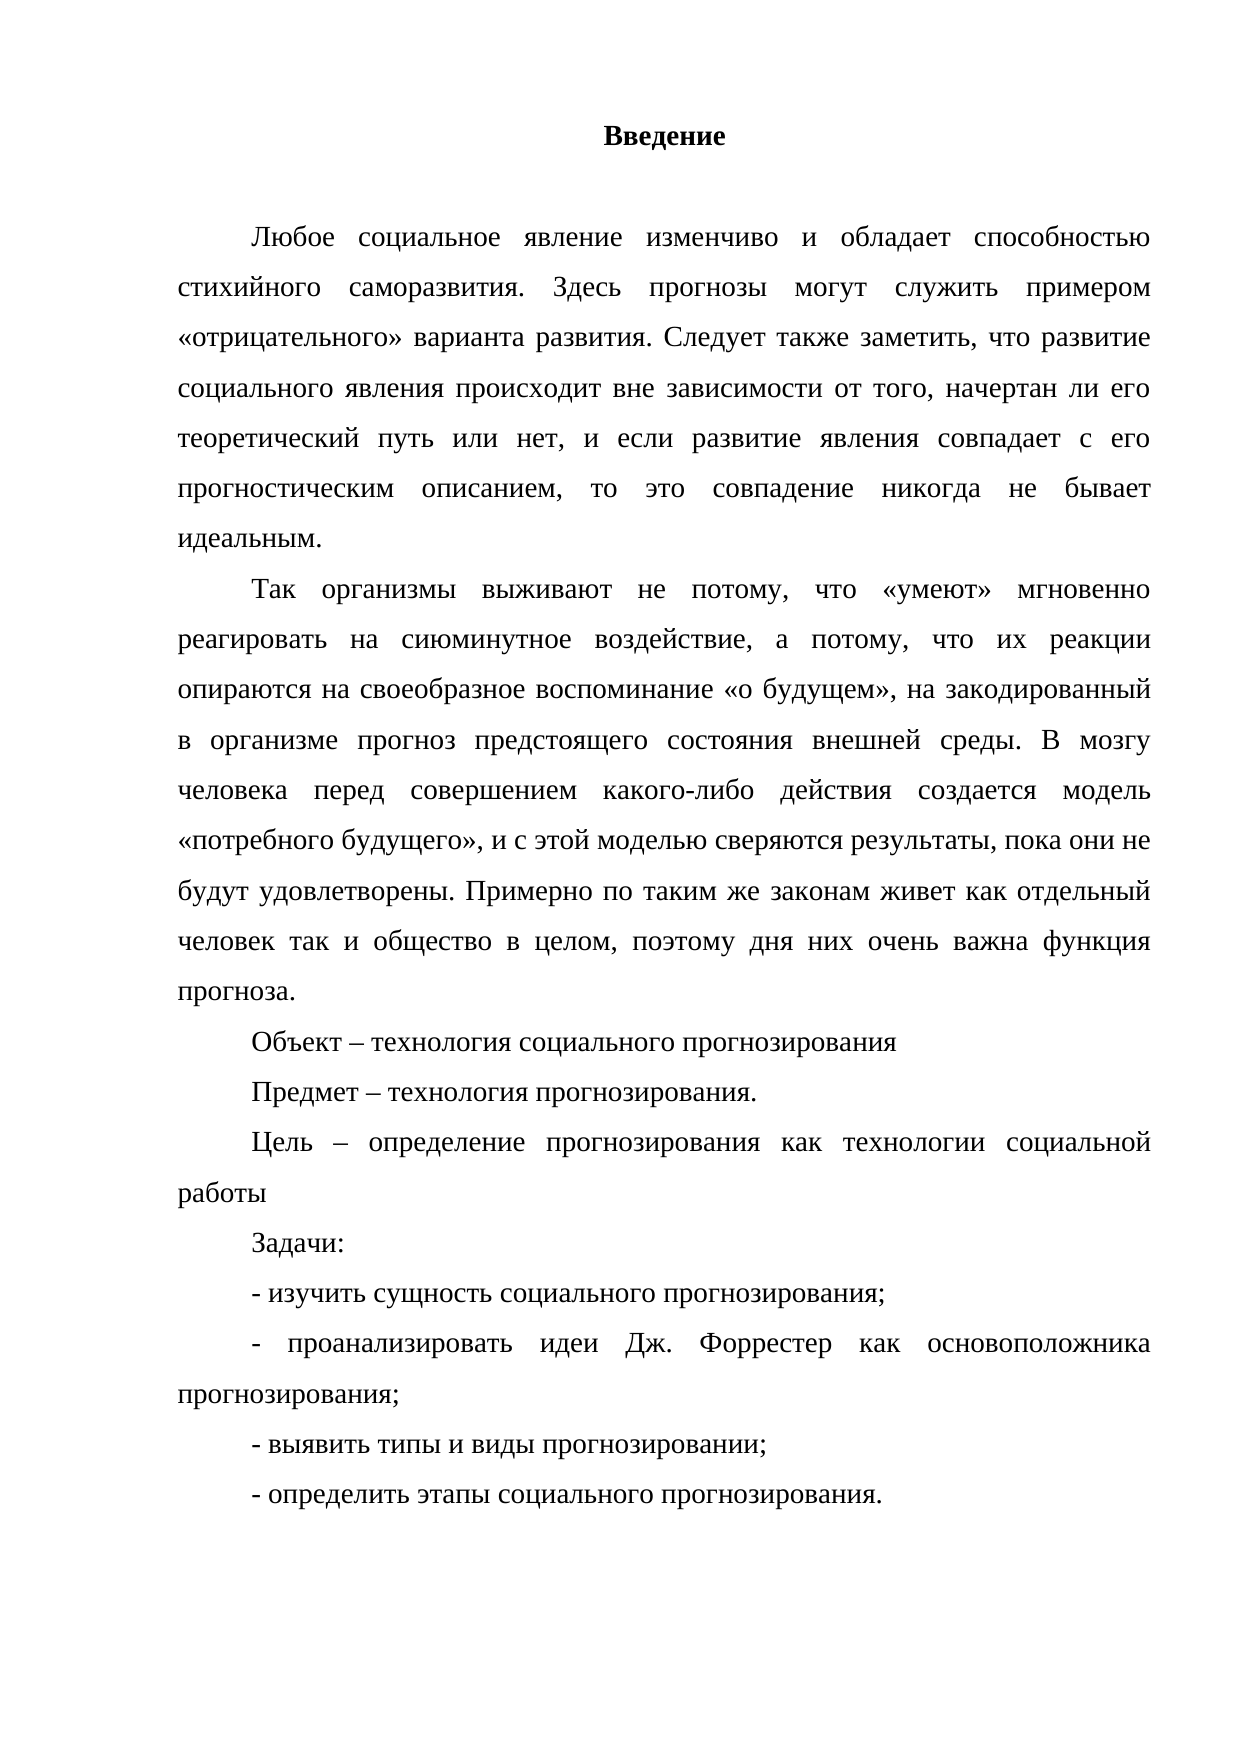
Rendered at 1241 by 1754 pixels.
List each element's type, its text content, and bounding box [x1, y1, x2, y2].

text Любое социальное явление изменчиво и обладает способностью стихийного саморазвития. Здесь прогнозы могут служить примером «отрицательного» варианта развития. Следует также заметить, что развитие социального явления происходит вне зависимости от того, начертан ли его теоретический путь или нет, и если развитие явления совпадает с его прогностическим описанием, то это совпадение никогда не бывает идеальным. [177, 219, 1152, 554]
text - проанализировать идеи Дж. Форрестер как основоположника прогнозирования; [177, 1326, 1152, 1409]
text - определить этапы социального прогнозирования. [177, 1477, 1152, 1510]
subtitle Введение [177, 118, 1152, 152]
text Объект – технология социального прогнозирования [177, 1024, 1152, 1057]
text Предмет – технология прогнозирования. [177, 1074, 1152, 1108]
text Цель – определение прогнозирования как технологии социальной работы [177, 1124, 1152, 1208]
text - выявить типы и виды прогнозировании; [177, 1426, 1152, 1460]
text - изучить сущность социального прогнозирования; [177, 1275, 1152, 1309]
text Задачи: [177, 1225, 1152, 1258]
text Так организмы выживают не потому, что «умеют» мгновенно реагировать на сиюминутное воздействие, а потому, что их реакции опираются на своеобразное воспоминание «о будущем», на закодированный в организме прогноз предстоящего состояния внешней среды. В мозгу человека перед совершением какого-либо действия создается модель «потребного будущего», и с этой моделью сверяются результаты, пока они не будут удовлетворены. Примерно по таким же законам живет как отдельный человек так и общество в целом, поэтому дня них очень важна функция прогноза. [177, 571, 1152, 1007]
